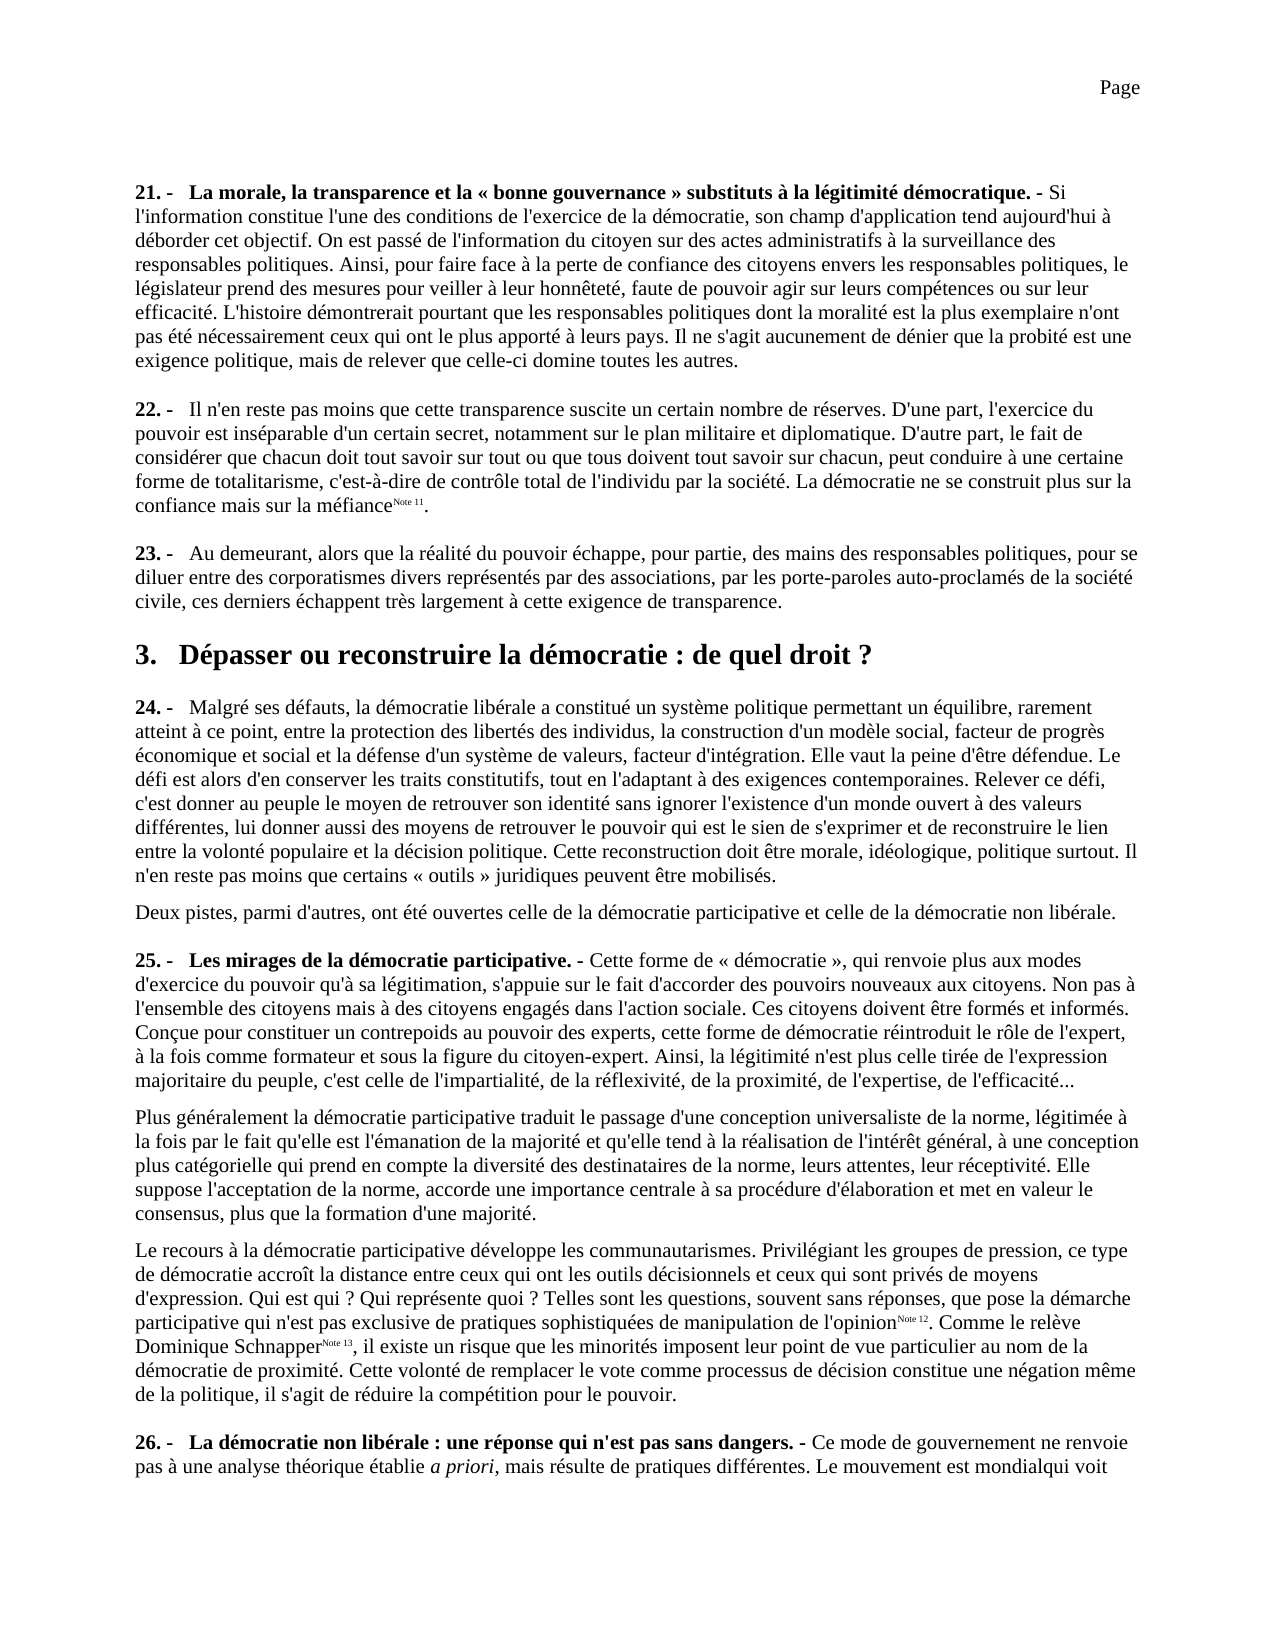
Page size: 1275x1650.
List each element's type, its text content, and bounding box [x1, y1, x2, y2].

text 23. - Au demeurant, alors que la réalité du pouvoir échappe, pour partie, des mains des responsables politiques, pour se diluer entre des corporatismes divers représentés par des associations, par les porte-paroles auto-proclamés de la société civile, ces derniers échappent très largement à cette exigence de transparence. [135, 541, 1140, 613]
text 21. - La morale, la transparence et la « bonne gouvernance » substituts à la légitimité démocratique. - Si l'information constitue l'une des conditions de l'exercice de la démocratie, son champ d'application tend aujourd'hui à déborder cet objectif. On est passé de l'information du citoyen sur des actes administratifs à la surveillance des responsables politiques. Ainsi, pour faire face à la perte de confiance des citoyens envers les responsables politiques, le législateur prend des mesures pour veiller à leur honnêteté, faute de pouvoir agir sur leurs compétences ou sur leur efficacité. L'histoire démontrerait pourtant que les responsables politiques dont la moralité est la plus exemplaire n'ont pas été nécessairement ceux qui ont le plus apporté à leurs pays. Il ne s'agit aucunement de dénier que la probité est une exigence politique, mais de relever que celle-ci domine toutes les autres. [135, 180, 1140, 372]
text Plus généralement la démocratie participative traduit le passage d'une conception universaliste de la norme, légitimée à la fois par le fait qu'elle est l'émanation de la majorité et qu'elle tend à la réalisation de l'intérêt général, à une conception plus catégorielle qui prend en compte la diversité des destinataires de la norme, leurs attentes, leur réceptivité. Elle suppose l'acceptation de la norme, accorde une importance centrale à sa procédure d'élaboration et met en valeur le consensus, plus que la formation d'une majorité. [135, 1105, 1140, 1225]
text 3. Dépasser ou reconstruire la démocratie : de quel droit ? [135, 637, 1140, 671]
text 24. - Malgré ses défauts, la démocratie libérale a constitué un système politique permettant un équilibre, rarement atteint à ce point, entre la protection des libertés des individus, la construction d'un modèle social, facteur de progrès économique et social et la défense d'un système de valeurs, facteur d'intégration. Elle vaut la peine d'être défendue. Le défi est alors d'en conserver les traits constitutifs, tout en l'adaptant à des exigences contemporaines. Relever ce défi, c'est donner au peuple le moyen de retrouver son identité sans ignorer l'existence d'un monde ouvert à des valeurs différentes, lui donner aussi des moyens de retrouver le pouvoir qui est le sien de s'exprimer et de reconstruire le lien entre la volonté populaire et la décision politique. Cette reconstruction doit être morale, idéologique, politique surtout. Il n'en reste pas moins que certains « outils » juridiques peuvent être mobilisés. [135, 695, 1140, 887]
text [135, 1430, 1140, 1478]
text 22. - Il n'en reste pas moins que cette transparence suscite un certain nombre de réserves. D'une part, l'exercice du pouvoir est inséparable d'un certain secret, notamment sur le plan militaire et diplomatique. D'autre part, le fait de considérer que chacun doit tout savoir sur tout ou que tous doivent tout savoir sur chacun, peut conduire à une certaine forme de totalitarisme, c'est-à-dire de contrôle total de l'individu par la société. La démocratie ne se construit plus sur la confiance mais sur la méfianceNote 11. [135, 397, 1140, 517]
text Deux pistes, parmi d'autres, ont été ouvertes celle de la démocratie participative et celle de la démocratie non libérale. [135, 900, 1140, 924]
text Le recours à la démocratie participative développe les communautarismes. Privilégiant les groupes de pression, ce type de démocratie accroît la distance entre ceux qui ont les outils décisionnels et ceux qui sont privés de moyens d'expression. Qui est qui ? Qui représente quoi ? Telles sont les questions, souvent sans réponses, que pose la démarche participative qui n'est pas exclusive de pratiques sophistiquées de manipulation de l'opinionNote 12. Comme le relève Dominique SchnapperNote 13, il existe un risque que les minorités imposent leur point de vue particulier au nom de la démocratie de proximité. Cette volonté de remplacer le vote comme processus de décision constitue une négation même de la politique, il s'agit de réduire la compétition pour le pouvoir. [135, 1238, 1140, 1406]
text 25. - Les mirages de la démocratie participative. - Cette forme de « démocratie », qui renvoie plus aux modes d'exercice du pouvoir qu'à sa légitimation, s'appuie sur le fait d'accorder des pouvoirs nouveaux aux citoyens. Non pas à l'ensemble des citoyens mais à des citoyens engagés dans l'action sociale. Ces citoyens doivent être formés et informés. Conçue pour constituer un contrepoids au pouvoir des experts, cette forme de démocratie réintroduit le rôle de l'expert, à la fois comme formateur et sous la figure du citoyen-expert. Ainsi, la légitimité n'est plus celle tirée de l'expression majoritaire du peuple, c'est celle de l'impartialité, de la réflexivité, de la proximité, de l'expertise, de l'efficacité... [135, 948, 1140, 1092]
